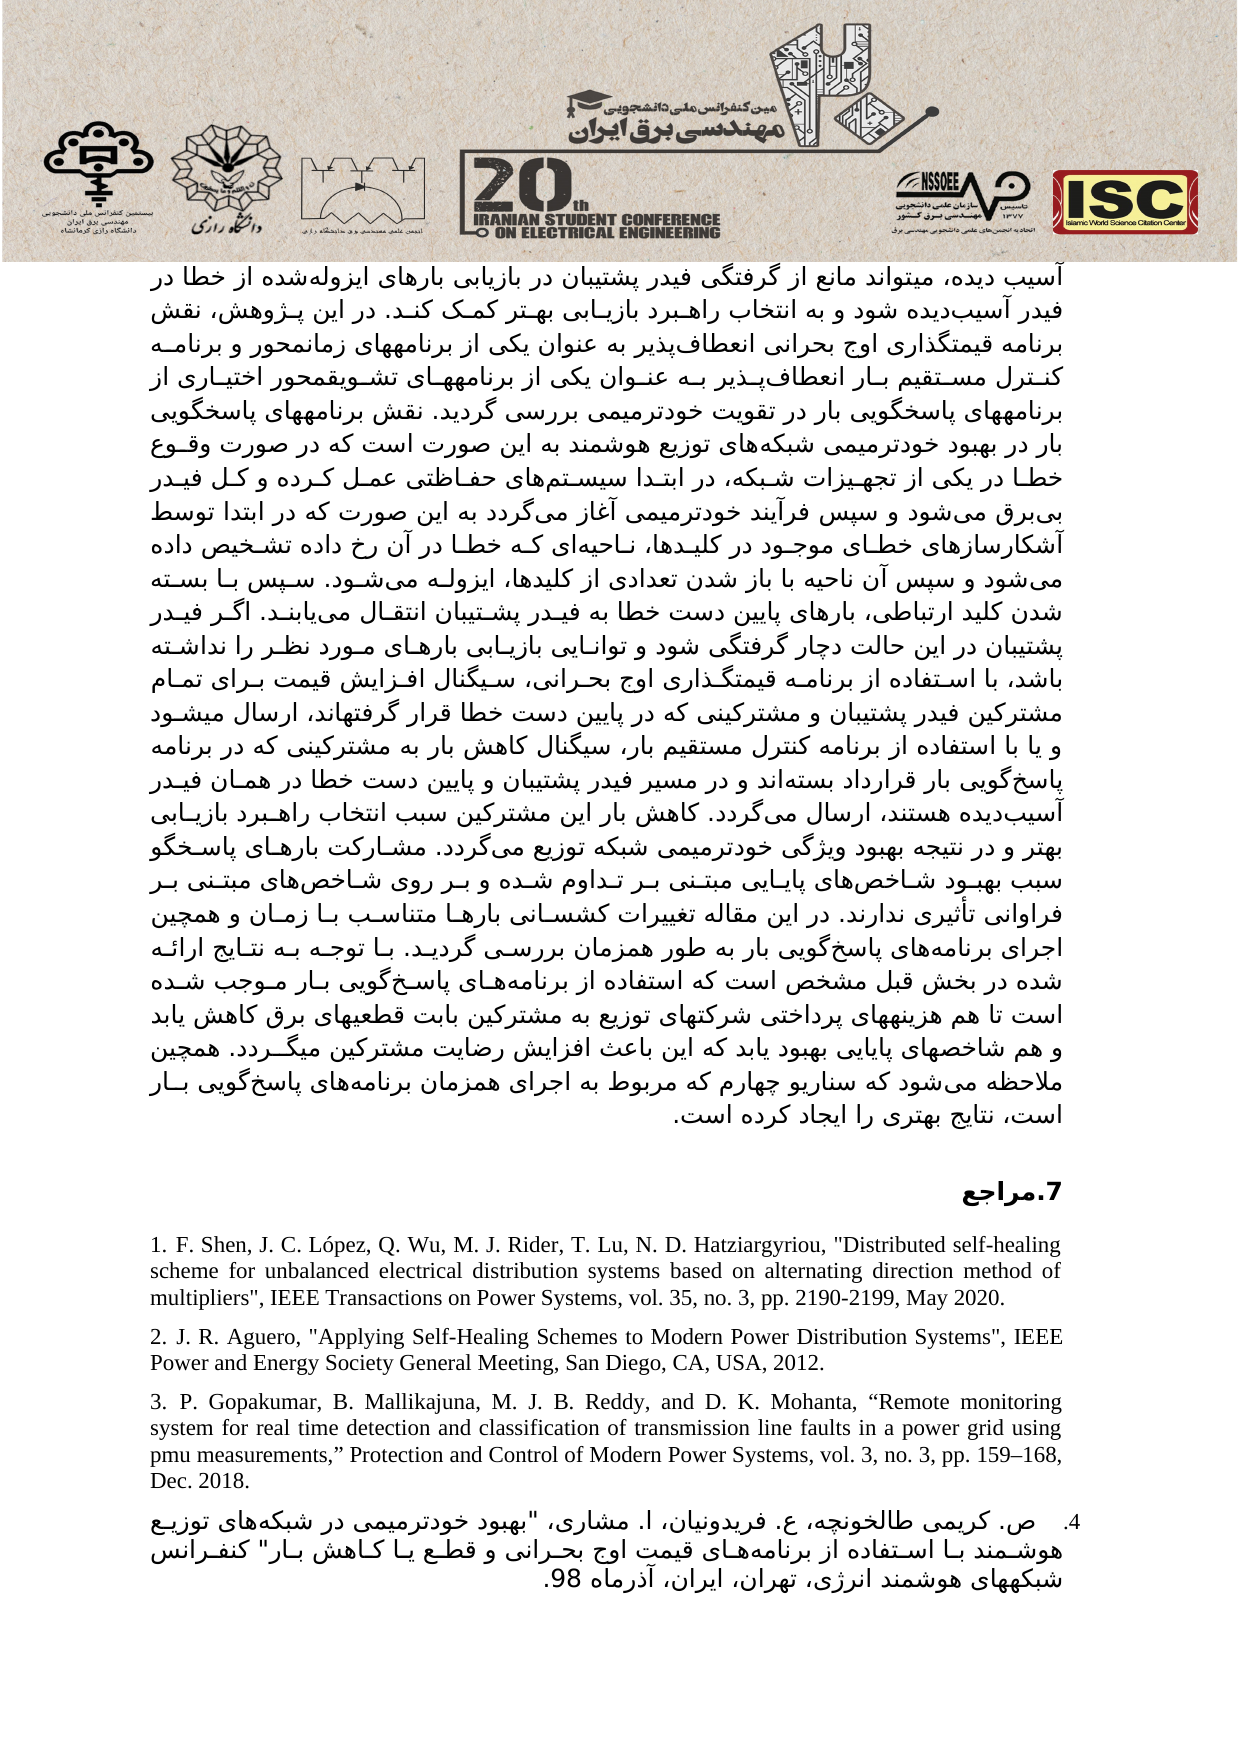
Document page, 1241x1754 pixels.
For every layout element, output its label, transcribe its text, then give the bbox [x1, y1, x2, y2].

list F. Shen, J. C. López, Q. Wu, M. J. Rider, T. Lu, N. D. Hatziargyriou, "Distributed self-healing scheme for unbalanced electrical distribution systems based on alternating direction method of multipliers", IEEE Transactions on Power Systems, vol. 35, no. 3, pp. 2190-2199, May 2020. [150, 1231, 1063, 1310]
list J. R. Aguero, "Applying Self-Healing Schemes to Modern Power Distribution Systems", IEEE Power and Energy Society General Meeting, San Diego, CA, USA, 2012. [150, 1323, 1063, 1376]
list ص. کریمی طالخونچه، ع. فریدونیان، ا. مشاری، "بهبود خودترمیمی در شبکه‌های توزیع هوشمند با استفاده از برنامه‌های قیمت اوج بحرانی و قطع یا کاهش بار" کنفرانس شبکه‎های هوشمند انرژی، تهران، ایران، آذرماه 98. [150, 1506, 1063, 1593]
picture [2, 0, 1238, 262]
list P. Gopakumar, B. Mallikajuna, M. J. B. Reddy, and D. K. Mohanta, “Remote monitoring system for real time detection and classification of transmission line faults in a power grid using pmu measurements,” Protection and Control of Modern Power Systems, vol. 3, no. 3, pp. 159–168, Dec. 2018. [150, 1388, 1063, 1493]
text 7. مراجع [150, 1177, 1063, 1206]
